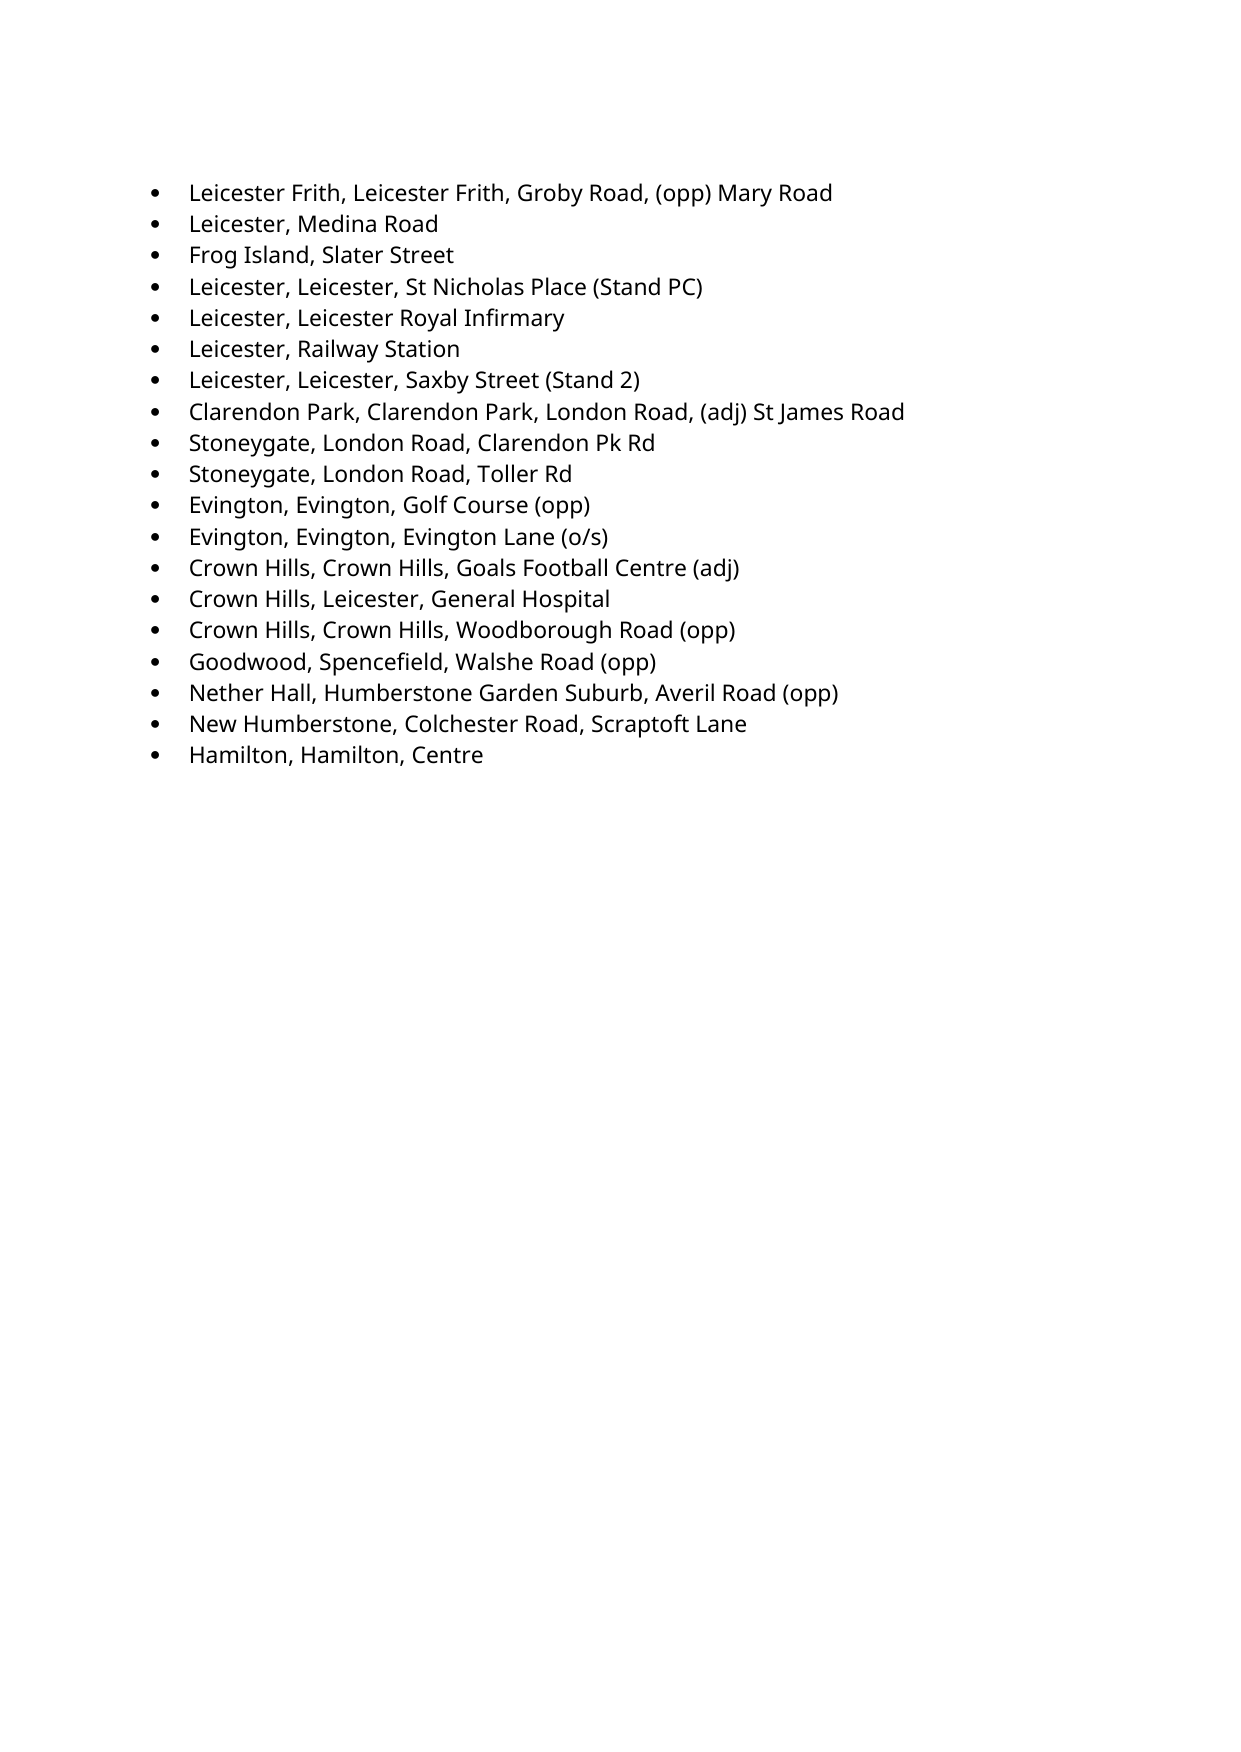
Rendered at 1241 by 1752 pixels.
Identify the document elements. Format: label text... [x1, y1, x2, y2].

list Leicester, Railway Station [151, 333, 1133, 364]
list Evington, Evington, Evington Lane (o/s) [151, 521, 1133, 552]
list Leicester, Leicester Royal Infirmary [151, 302, 1133, 333]
list Leicester, Medina Road [151, 208, 1133, 239]
list New Humberstone, Colchester Road, Scraptoft Lane [151, 708, 1133, 739]
list Crown Hills, Crown Hills, Goals Football Centre (adj) [151, 552, 1133, 583]
list Leicester, Leicester, Saxby Street (Stand 2) [151, 364, 1133, 396]
list Evington, Evington, Golf Course (opp) [151, 489, 1133, 521]
list Nether Hall, Humberstone Garden Suburb, Averil Road (opp) [151, 677, 1133, 708]
list Leicester Frith, Leicester Frith, Groby Road, (opp) Mary Road [151, 177, 1133, 208]
list Hamilton, Hamilton, Centre [151, 739, 1133, 771]
list Crown Hills, Crown Hills, Woodborough Road (opp) [151, 614, 1133, 646]
list Leicester, Leicester, St Nicholas Place (Stand PC) [151, 271, 1133, 302]
list Clarendon Park, Clarendon Park, London Road, (adj) St James Road [151, 396, 1133, 427]
list Stoneygate, London Road, Toller Rd [151, 458, 1133, 489]
list Goodwood, Spencefield, Walshe Road (opp) [151, 646, 1133, 677]
list Stoneygate, London Road, Clarendon Pk Rd [151, 427, 1133, 458]
list Frog Island, Slater Street [151, 239, 1133, 271]
list Crown Hills, Leicester, General Hospital [151, 583, 1133, 614]
